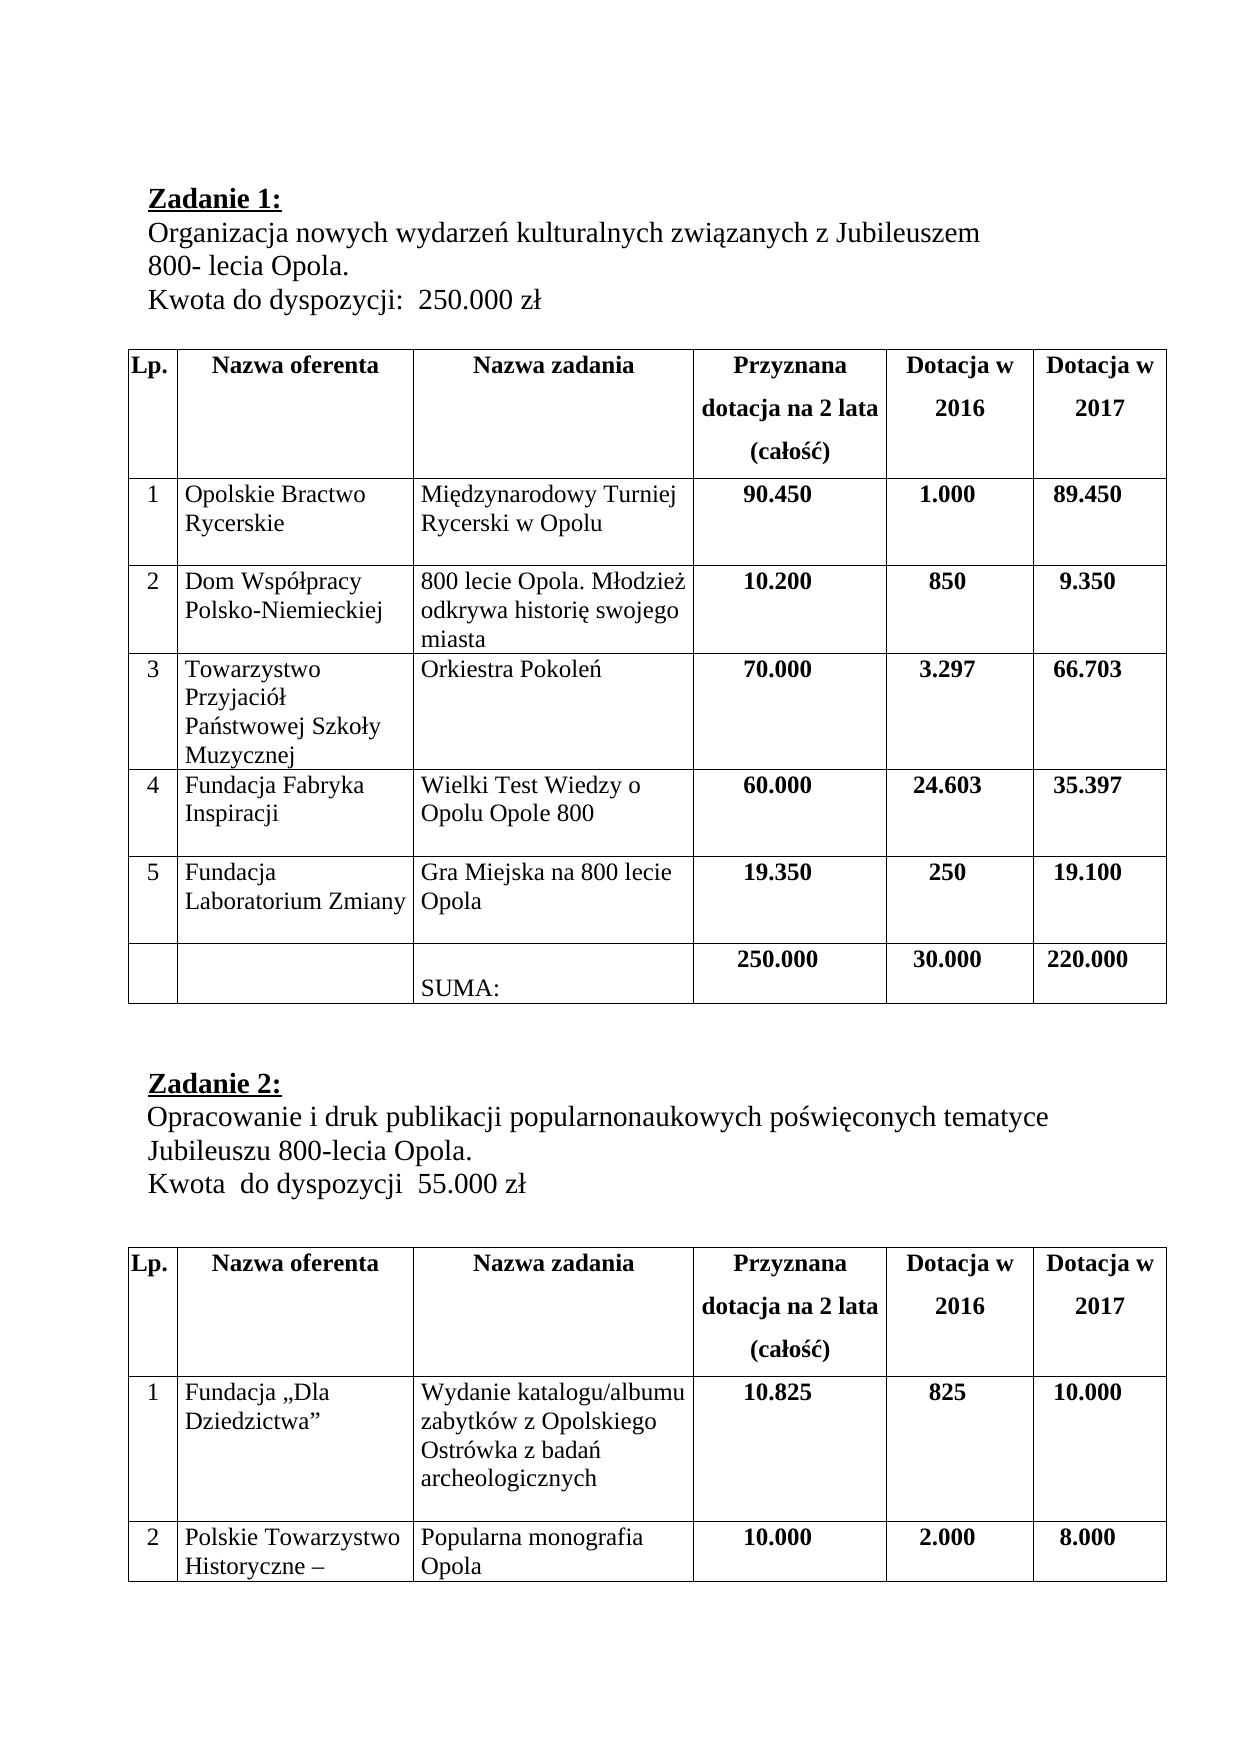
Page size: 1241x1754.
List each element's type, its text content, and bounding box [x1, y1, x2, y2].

table_cell 8.000 [1034, 1522, 1166, 1581]
table_cell 10.000 [1034, 1377, 1166, 1521]
table_cell 4 [129, 770, 177, 856]
table_cell 10.200 [694, 566, 886, 653]
table_cell Gra Miejska na 800 lecie Opola [414, 857, 693, 943]
table_cell 9.350 [1034, 566, 1166, 653]
table_cell 60.000 [694, 770, 886, 856]
table_cell 800 lecie Opola. Młodzież odkrywa historię swojego miasta [414, 566, 693, 653]
text Kwota do dyspozycji 55.000 zł [148, 1167, 1093, 1200]
table_cell 1 [129, 1377, 177, 1521]
text Opracowanie i druk publikacji popularnonaukowych poświęconych tematyce Jubileuszu 800-lecia Opola. [110, 1099, 1093, 1167]
table_cell 70.000 [694, 654, 886, 769]
table_header Dotacja w 2016 [887, 1248, 1033, 1376]
table_cell 90.450 [694, 479, 886, 565]
table_cell 850 [887, 566, 1033, 653]
table_cell Towarzystwo Przyjaciół Państwowej Szkoły Muzycznej [178, 654, 413, 769]
table_cell 10.825 [694, 1377, 886, 1521]
table_cell Orkiestra Pokoleń [414, 654, 693, 769]
table_header Dotacja w 2016 [887, 350, 1033, 478]
table_cell Fundacja „Dla Dziedzictwa” [178, 1377, 413, 1521]
table_header Nazwa oferenta [178, 350, 413, 478]
table_cell 250.000 [694, 944, 886, 1003]
table_cell 19.100 [1034, 857, 1166, 943]
table_cell 3.297 [887, 654, 1033, 769]
table_header Dotacja w 2017 [1034, 1248, 1166, 1376]
table_header Nazwa zadania [414, 1248, 693, 1376]
table_cell 1.000 [887, 479, 1033, 565]
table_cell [414, 1522, 693, 1581]
table_cell 30.000 [887, 944, 1033, 1003]
table_cell Wydanie katalogu/albumu zabytków z Opolskiego Ostrówka z badań archeologicznych [414, 1377, 693, 1521]
table_header Nazwa oferenta [178, 1248, 413, 1376]
table_header Dotacja w 2017 [1034, 350, 1166, 478]
table_cell 250 [887, 857, 1033, 943]
table_header Lp. [129, 350, 177, 478]
table_cell 220.000 [1034, 944, 1166, 1003]
table_cell 89.450 [1034, 479, 1166, 565]
table_cell Wielki Test Wiedzy o Opolu Opole 800 [414, 770, 693, 856]
table_cell Fundacja Fabryka Inspiracji [178, 770, 413, 856]
table_header Przyznana dotacja na 2 lata (całość) [694, 1248, 886, 1376]
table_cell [178, 1522, 413, 1581]
table_cell 24.603 [887, 770, 1033, 856]
table_header Lp. [129, 1248, 177, 1376]
table_cell Dom Współpracy Polsko-Niemieckiej [178, 566, 413, 653]
table_cell 2 [129, 1522, 177, 1581]
text Kwota do dyspozycji: 250.000 zł [148, 282, 1093, 315]
table_cell 35.397 [1034, 770, 1166, 856]
table_cell 5 [129, 857, 177, 943]
table_cell 2.000 [887, 1522, 1033, 1581]
table_cell 66.703 [1034, 654, 1166, 769]
table_cell 825 [887, 1377, 1033, 1521]
text Organizacja nowych wydarzeń kulturalnych związanych z Jubileuszem [148, 215, 1093, 248]
table_cell Opolskie Bractwo Rycerskie [178, 479, 413, 565]
table_cell Międzynarodowy Turniej Rycerski w Opolu [414, 479, 693, 565]
table_header Nazwa zadania [414, 350, 693, 478]
table_cell [129, 944, 177, 1003]
table_header Przyznana dotacja na 2 lata (całość) [694, 350, 886, 478]
table_cell 1 [129, 479, 177, 565]
table_cell Fundacja Laboratorium Zmiany [178, 857, 413, 943]
table_cell 2 [129, 566, 177, 653]
text Zadanie 2: [148, 1066, 1093, 1099]
table_cell 3 [129, 654, 177, 769]
text 800- lecia Opola. [148, 248, 1093, 282]
table_cell [178, 944, 413, 1003]
text Zadanie 1: [148, 181, 1093, 215]
table_cell 10.000 [694, 1522, 886, 1581]
table_cell SUMA: [414, 944, 693, 1003]
table_cell 19.350 [694, 857, 886, 943]
